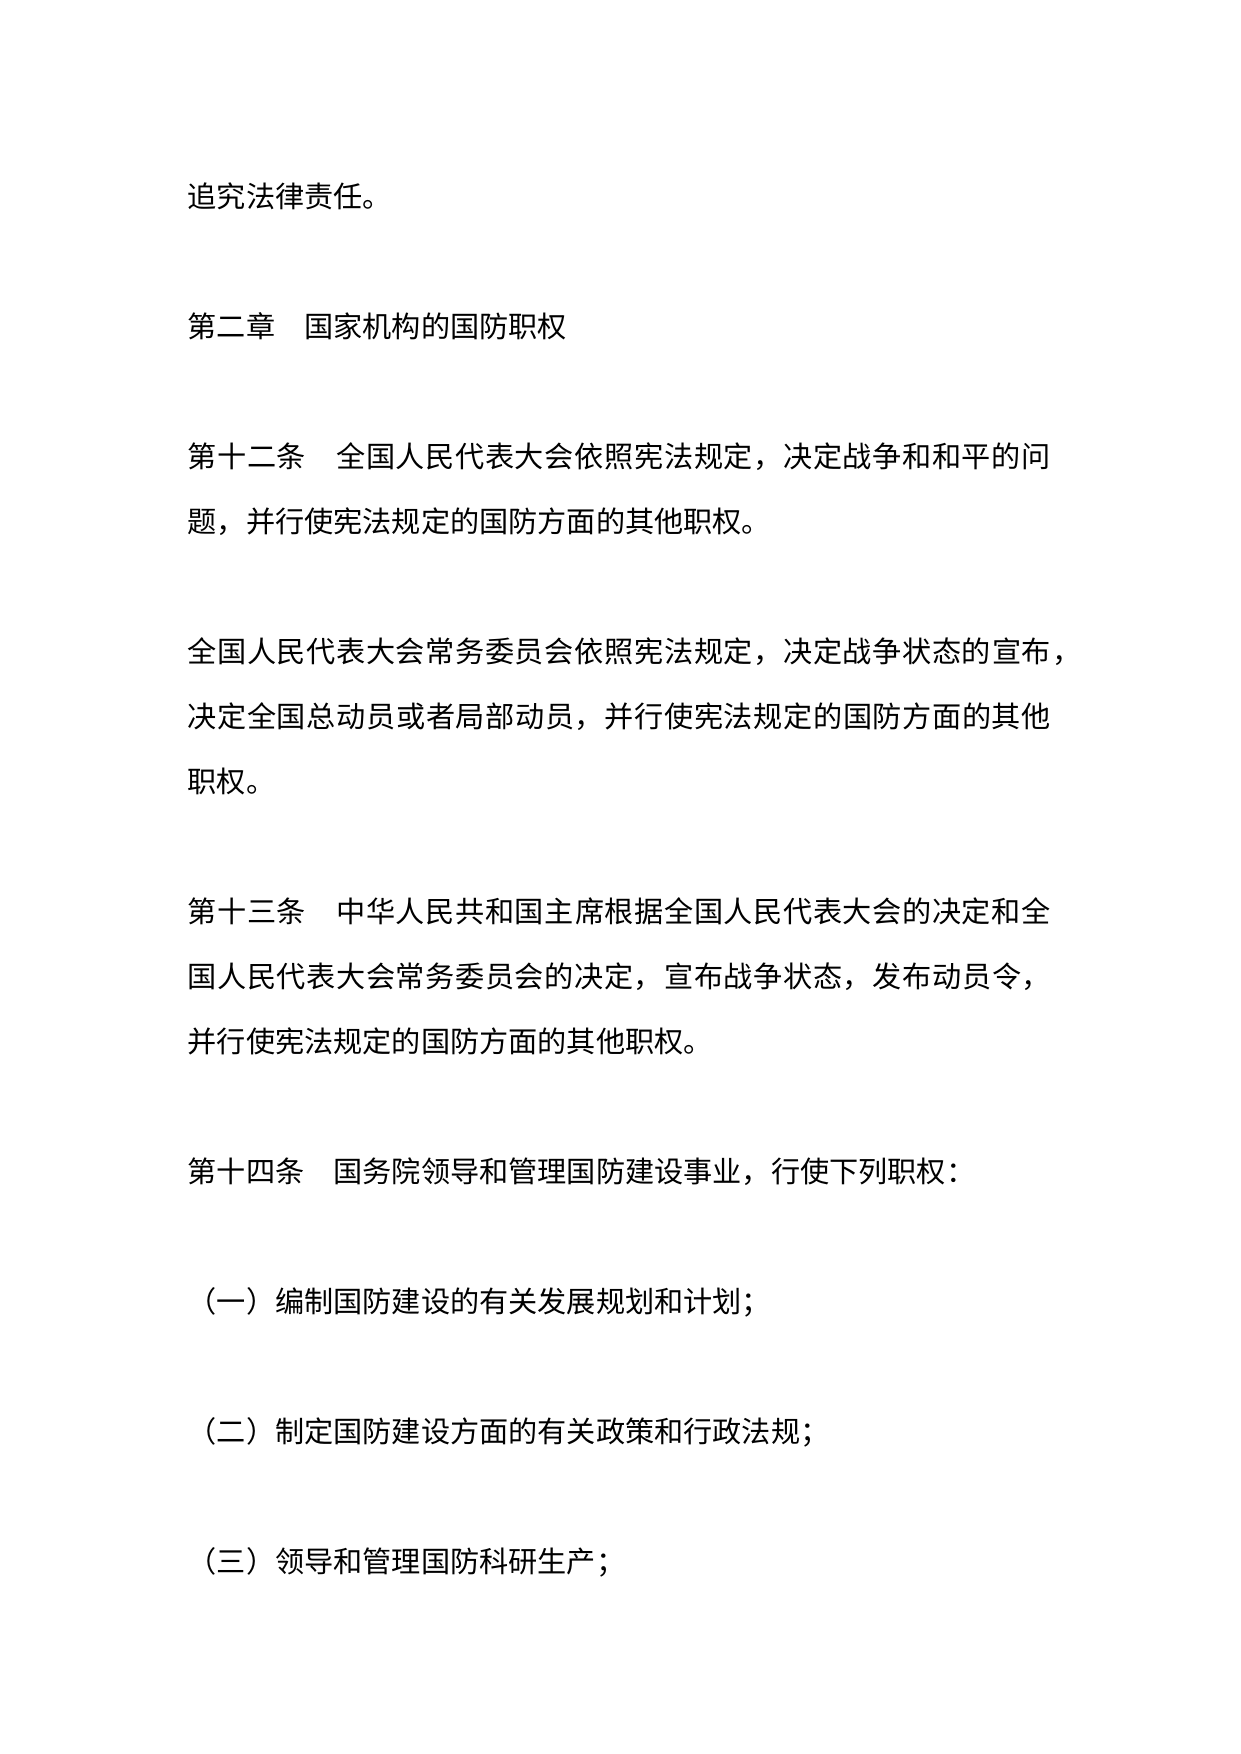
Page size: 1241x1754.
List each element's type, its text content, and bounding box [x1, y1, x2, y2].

text （三）领导和管理国防科研生产； [187, 1527, 1053, 1592]
text （一）编制国防建设的有关发展规划和计划； [187, 1267, 1053, 1332]
text 第二章 国家机构的国防职权 [187, 292, 1053, 357]
text 全国人民代表大会常务委员会依照宪法规定，决定战争状态的宣布，决定全国总动员或者局部动员，并行使宪法规定的国防方面的其他职权。 [187, 617, 1053, 812]
text 第十二条 全国人民代表大会依照宪法规定，决定战争和和平的问题，并行使宪法规定的国防方面的其他职权。 [187, 422, 1053, 552]
text 第十四条 国务院领导和管理国防建设事业，行使下列职权： [187, 1137, 1053, 1202]
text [187, 162, 1053, 227]
text （二）制定国防建设方面的有关政策和行政法规； [187, 1397, 1053, 1462]
text 第十三条 中华人民共和国主席根据全国人民代表大会的决定和全国人民代表大会常务委员会的决定，宣布战争状态，发布动员令，并行使宪法规定的国防方面的其他职权。 [187, 877, 1053, 1072]
